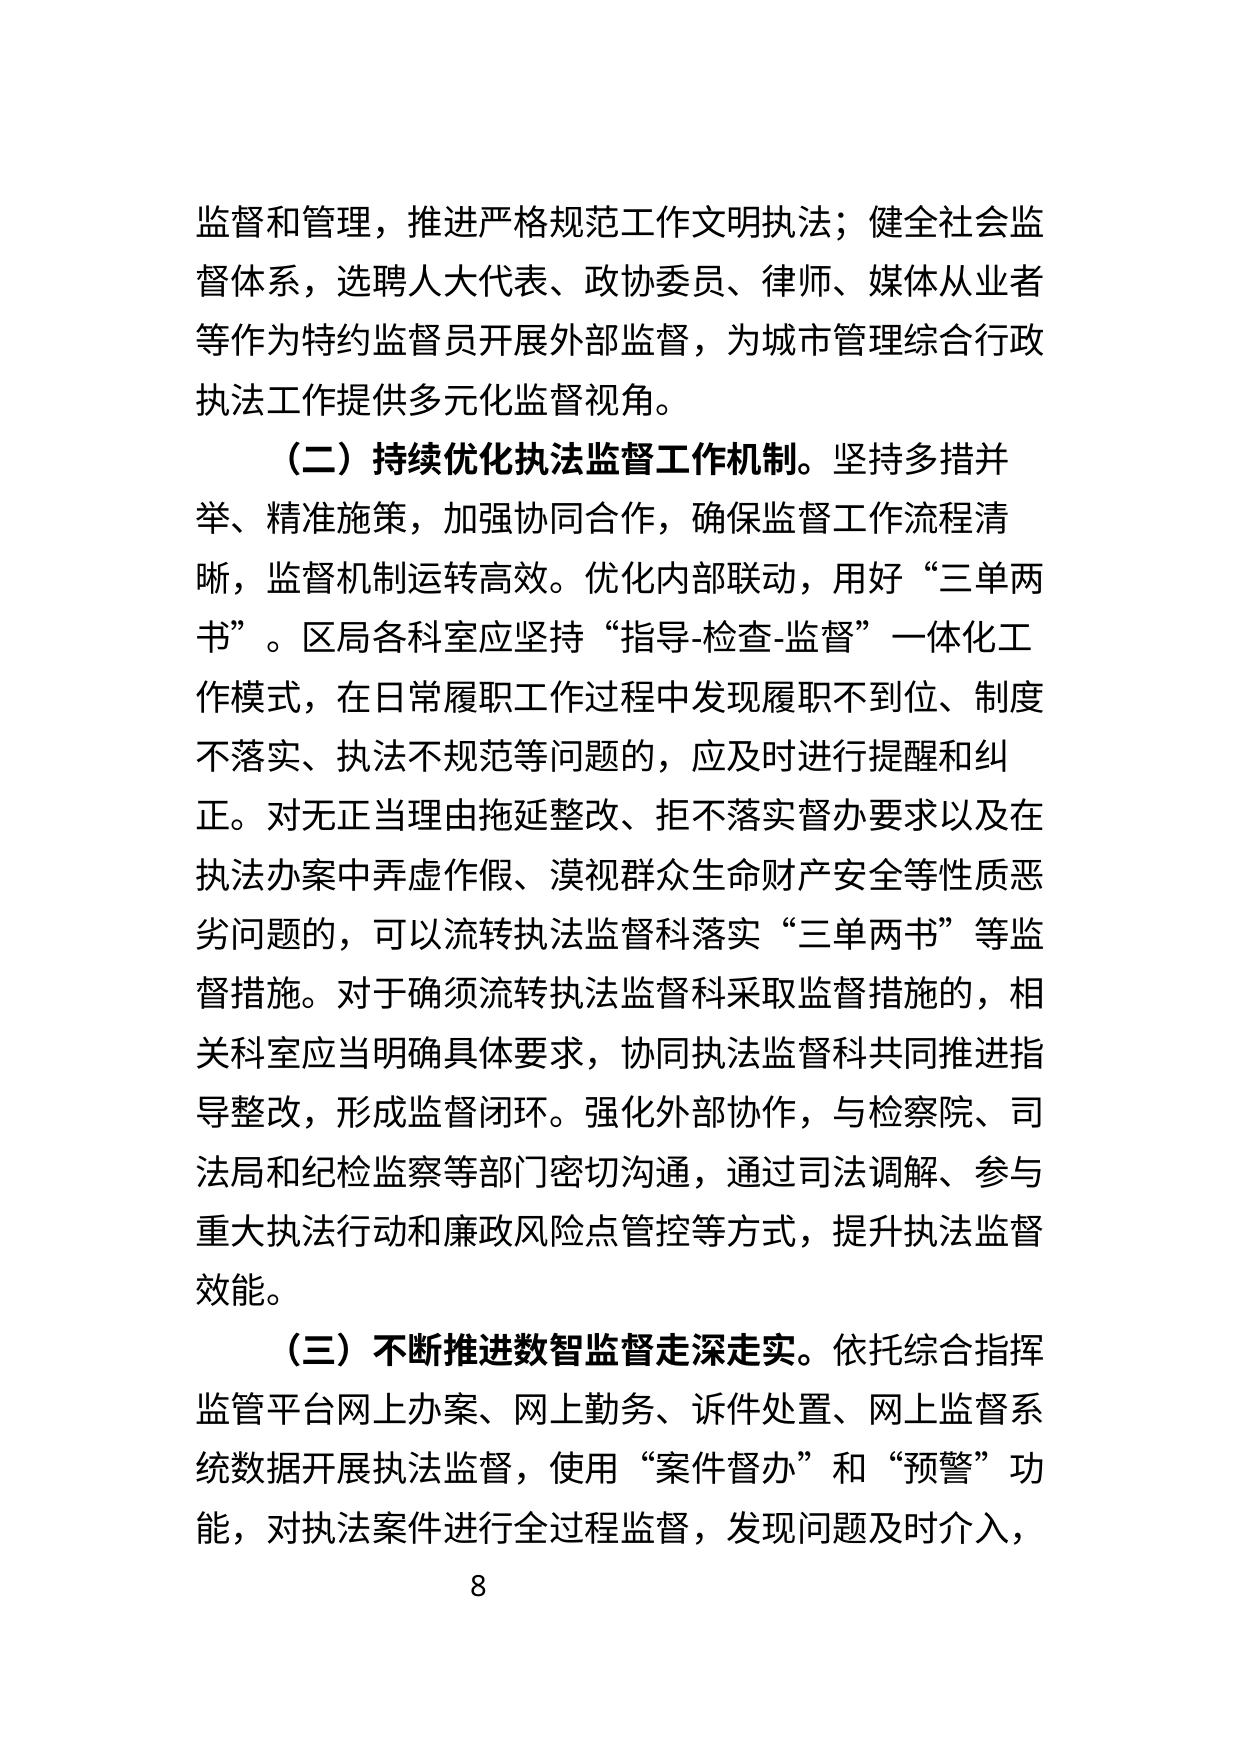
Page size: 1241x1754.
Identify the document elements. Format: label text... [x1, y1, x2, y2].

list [195, 187, 1045, 425]
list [195, 1316, 1045, 1553]
list （二）持续优化执法监督工作机制。坚持多措并举、精准施策，加强协同合作，确保监督工作流程清晰，监督机制运转高效。优化内部联动，用好“三单两书”。区局各科室应坚持“指导-检查-监督”一体化工作模式，在日常履职工作过程中发现履职不到位、制度不落实、执法不规范等问题的，应及时进行提醒和纠正。对无正当理由拖延整改、拒不落实督办要求以及在执法办案中弄虚作假、漠视群众生命财产安全等性质恶劣问题的，可以流转执法监督科落实“三单两书”等监督措施。对于确须流转执法监督科采取监督措施的，相关科室应当明确具体要求，协同执法监督科共同推进指导整改，形成监督闭环。强化外部协作，与检察院、司法局和纪检监察等部门密切沟通，通过司法调解、参与重大执法行动和廉政风险点管控等方式，提升执法监督效能。 [195, 425, 1045, 1316]
